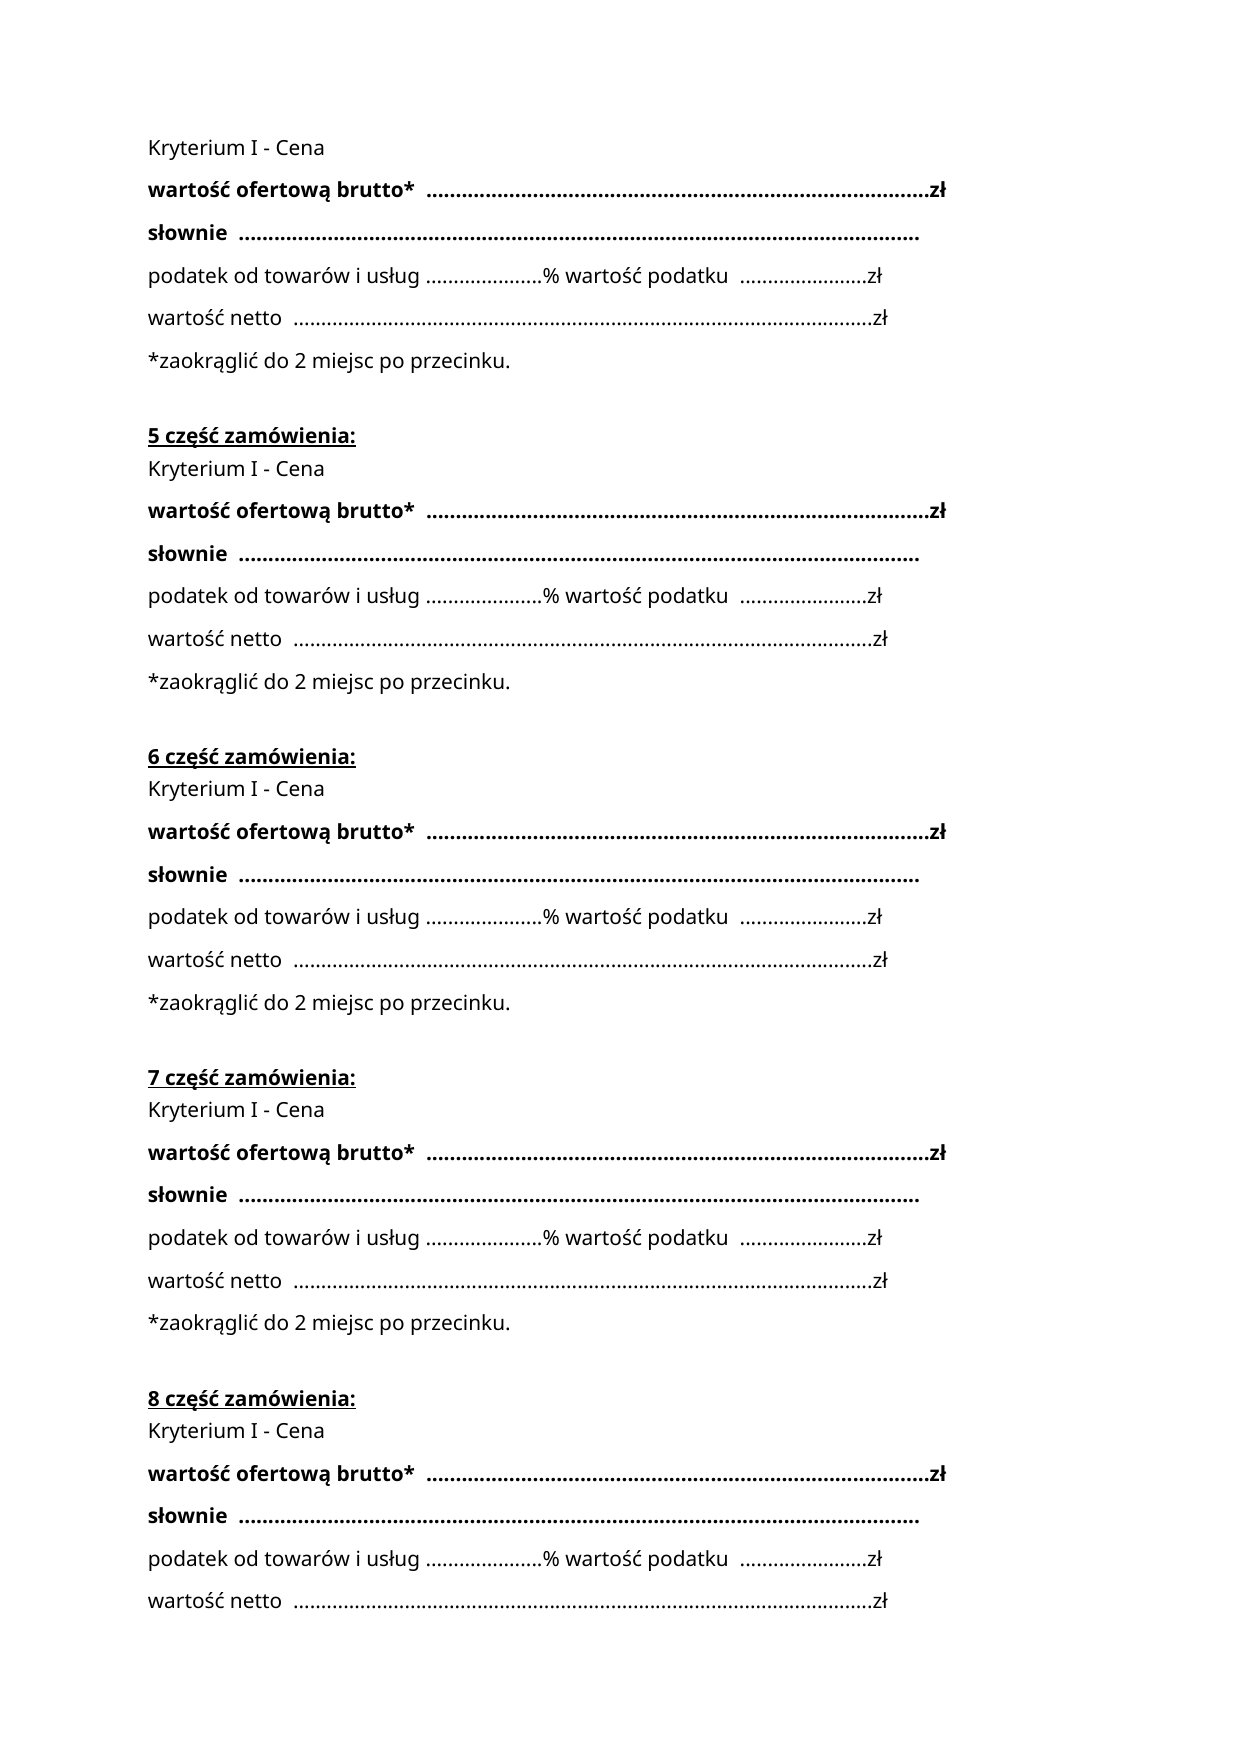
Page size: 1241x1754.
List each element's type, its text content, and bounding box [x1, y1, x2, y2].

text Kryterium I - Cena [148, 1416, 1093, 1445]
text podatek od towarów i usług .....................% wartość podatku .............……….zł [148, 902, 1093, 931]
text wartość netto ........................................................................................................zł [148, 303, 1093, 332]
text podatek od towarów i usług .....................% wartość podatku .............……….zł [148, 1544, 1093, 1572]
text wartość ofertową brutto* .....................................................................................zł [148, 817, 1093, 846]
text słownie ................................................................................................................... [148, 1501, 1093, 1530]
text wartość ofertową brutto* .....................................................................................zł [148, 176, 1093, 204]
text *zaokrąglić do 2 miejsc po przecinku. [148, 346, 1093, 374]
text Kryterium I - Cena [148, 454, 1093, 482]
text 6 część zamówienia: [148, 742, 1093, 770]
text słownie ................................................................................................................... [148, 860, 1093, 888]
text Kryterium I - Cena [148, 133, 1093, 161]
text 5 część zamówienia: [148, 421, 1093, 449]
text wartość netto ........................................................................................................zł [148, 945, 1093, 973]
text podatek od towarów i usług .....................% wartość podatku .............……….zł [148, 261, 1093, 289]
text wartość ofertową brutto* .....................................................................................zł [148, 496, 1093, 525]
text słownie ................................................................................................................... [148, 539, 1093, 567]
text słownie ................................................................................................................... [148, 218, 1093, 247]
text słownie ................................................................................................................... [148, 1181, 1093, 1209]
text Kryterium I - Cena [148, 774, 1093, 803]
text Kryterium I - Cena [148, 1095, 1093, 1124]
text wartość ofertową brutto* .....................................................................................zł [148, 1138, 1093, 1166]
text 8 część zamówienia: [148, 1384, 1093, 1412]
text wartość netto ........................................................................................................zł [148, 1266, 1093, 1294]
text *zaokrąglić do 2 miejsc po przecinku. [148, 988, 1093, 1016]
text 7 część zamówienia: [148, 1063, 1093, 1091]
text wartość ofertową brutto* .....................................................................................zł [148, 1459, 1093, 1487]
text wartość netto ........................................................................................................zł [148, 624, 1093, 653]
text *zaokrąglić do 2 miejsc po przecinku. [148, 667, 1093, 695]
text wartość netto ........................................................................................................zł [148, 1587, 1093, 1615]
text *zaokrąglić do 2 miejsc po przecinku. [148, 1308, 1093, 1337]
text podatek od towarów i usług .....................% wartość podatku .............……….zł [148, 582, 1093, 610]
text podatek od towarów i usług .....................% wartość podatku .............……….zł [148, 1223, 1093, 1252]
